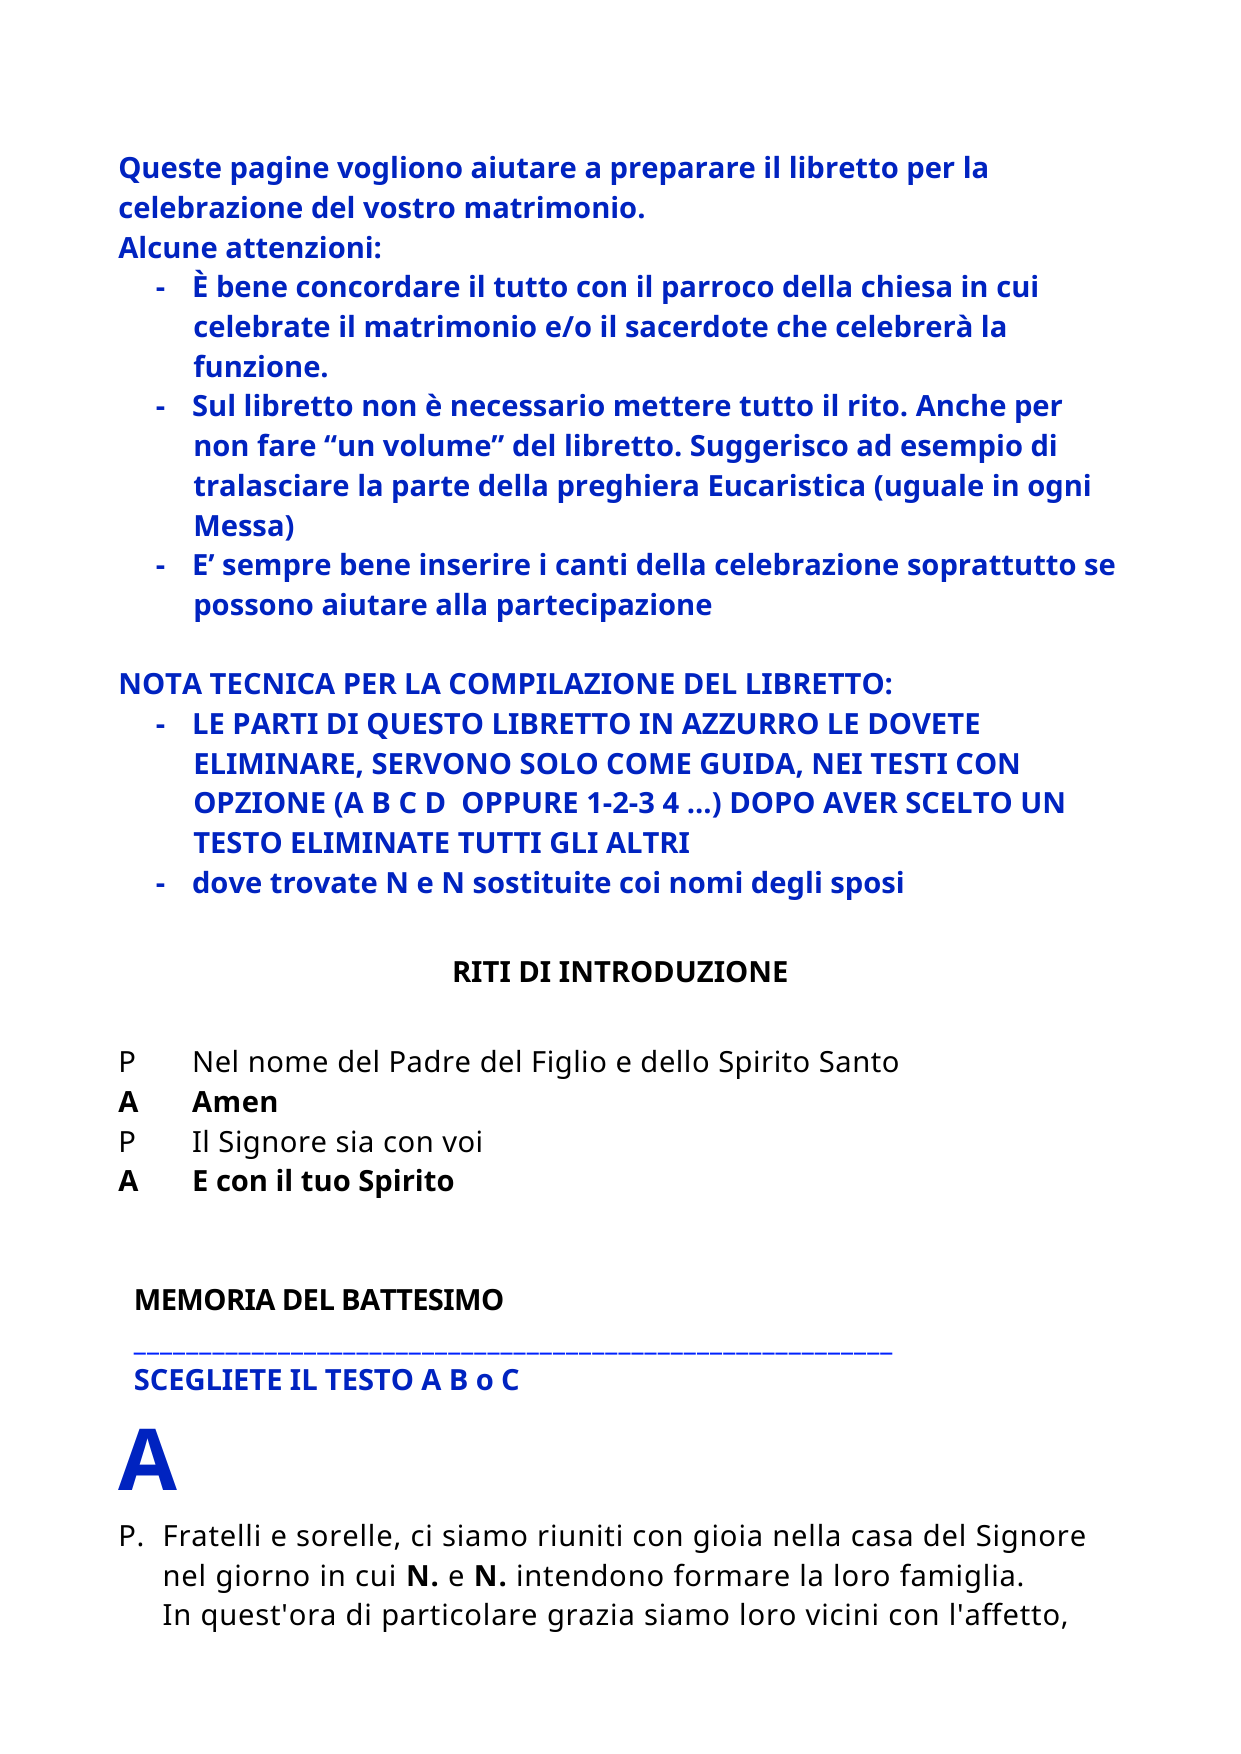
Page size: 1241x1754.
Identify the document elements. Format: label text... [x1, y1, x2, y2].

text __________________________________________________________ [134, 1319, 1106, 1359]
text P Nel nome del Padre del Figlio e dello Spirito Santo [118, 1042, 1106, 1081]
list Sul libretto non è necessario mettere tutto il rito. Anche per non fare “un volume” del libretto. Suggerisco ad esempio di tralasciare la parte della preghiera Eucaristica (uguale in ogni Messa) [156, 386, 1122, 544]
text A [118, 1399, 1106, 1515]
text Alcune attenzioni: [118, 227, 1122, 267]
list È bene concordare il tutto con il parroco della chiesa in cui celebrate il matrimonio e/o il sacerdote che celebrerà la funzione. [156, 267, 1122, 386]
text P Il Signore sia con voi [118, 1121, 1106, 1161]
list E’ sempre bene inserire i canti della celebrazione soprattutto se possono aiutare alla partecipazione [156, 544, 1122, 624]
list dove trovate N e N sostituite coi nomi degli sposi [156, 862, 1122, 902]
text MEMORIA DEL BATTESIMO [134, 1280, 1106, 1319]
text NOTA TECNICA PER LA COMPILAZIONE DEL LIBRETTO: [118, 663, 1122, 703]
text A Amen [118, 1081, 1106, 1121]
text SCEGLIETE IL TESTO A B o C [134, 1359, 1106, 1399]
text Queste pagine vogliono aiutare a preparare il libretto per la celebrazione del vostro matrimonio. [118, 148, 1122, 227]
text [118, 1515, 1106, 1634]
text A E con il tuo Spirito [118, 1161, 1106, 1200]
list LE PARTI DI QUESTO LIBRETTO IN AZZURRO LE DOVETE ELIMINARE, SERVONO SOLO COME GUIDA, NEI TESTI CON OPZIONE (A B C D OPPURE 1-2-3 4 ...) DOPO AVER SCELTO UN TESTO ELIMINATE TUTTI GLI ALTRI [156, 703, 1122, 862]
text RITI DI INTRODUZIONE [118, 952, 1122, 991]
